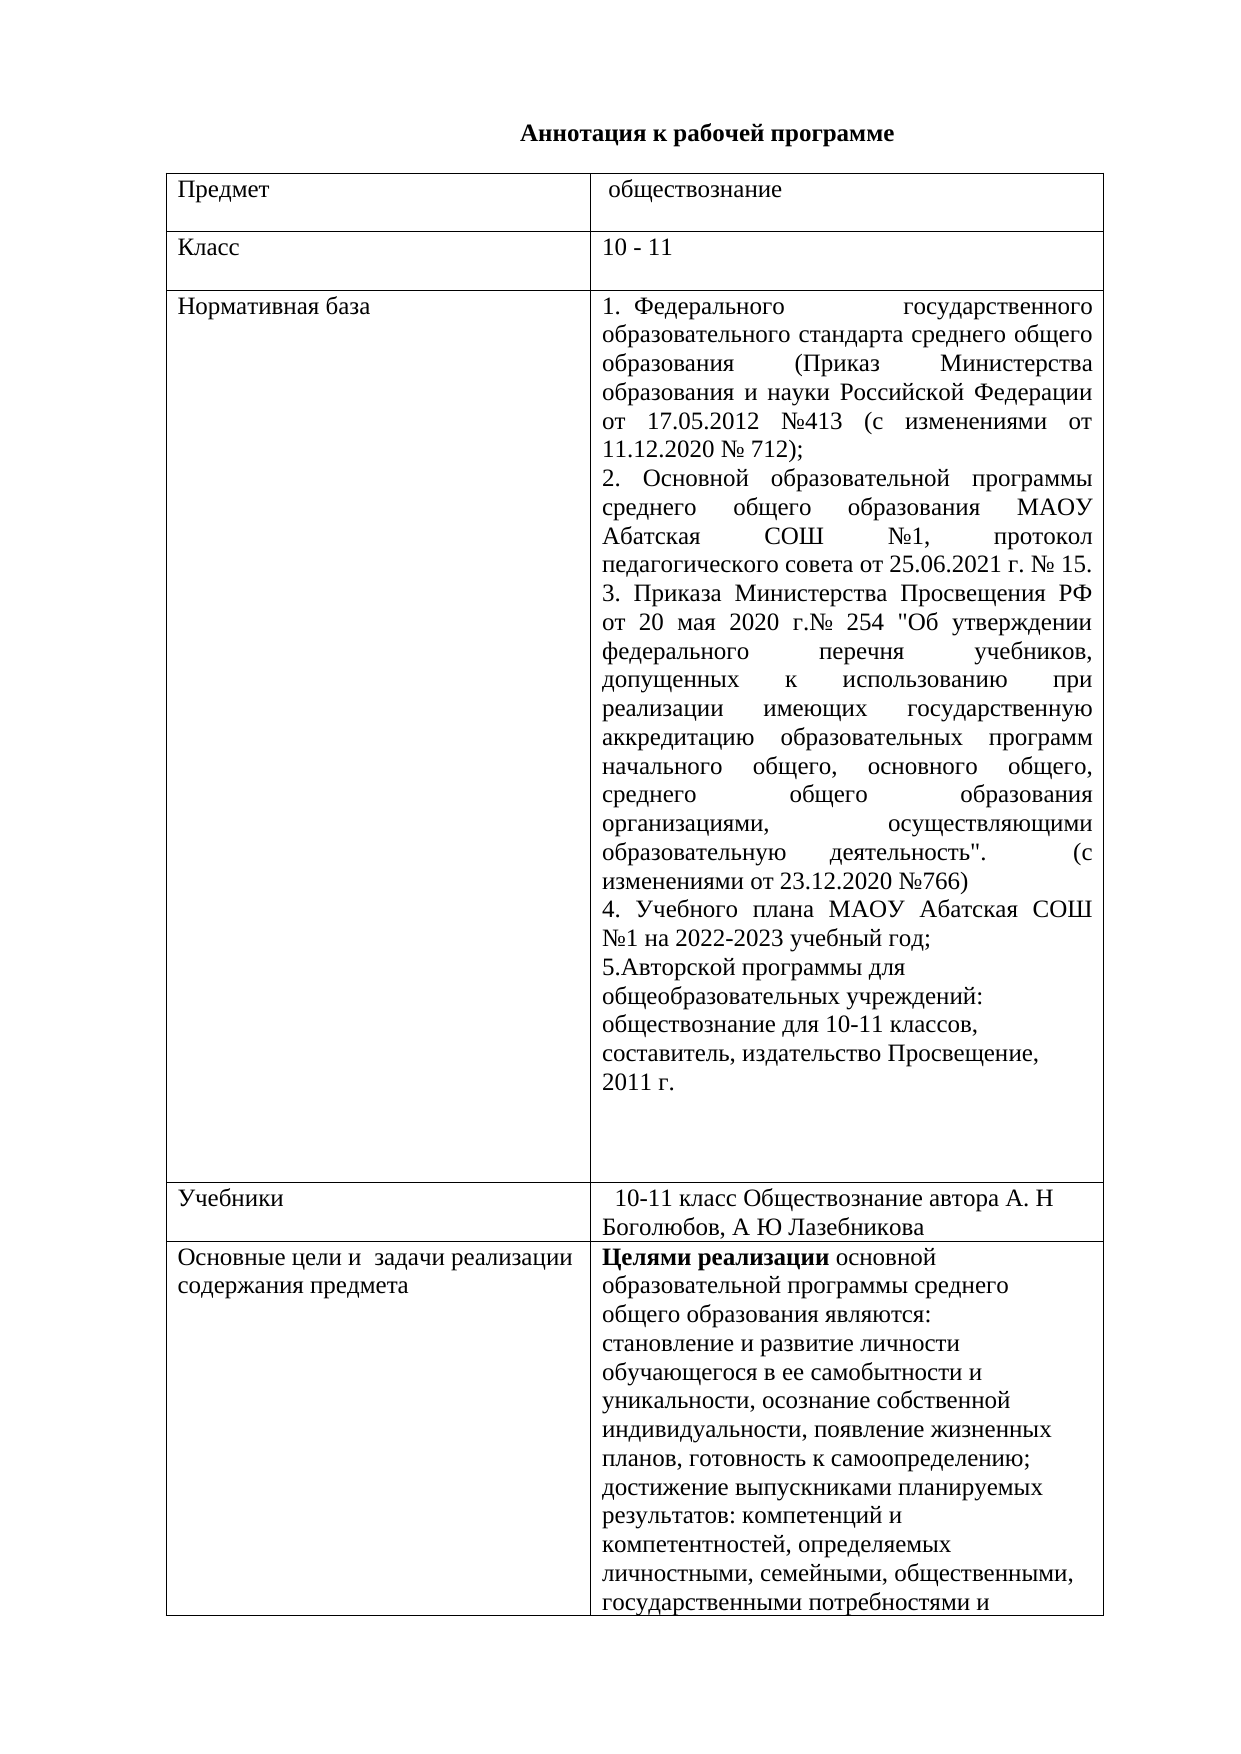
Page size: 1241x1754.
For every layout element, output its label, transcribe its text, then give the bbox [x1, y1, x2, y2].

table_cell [591, 1242, 1103, 1615]
table_cell Класс [167, 232, 590, 290]
table_cell 10 - 11 [591, 232, 1103, 290]
table_cell 10-11 класс Обществознание автора А. Н Боголюбов, А Ю Лазебникова [591, 1183, 1103, 1241]
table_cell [167, 1242, 590, 1615]
table_header Предмет [167, 174, 590, 231]
table_header обществознание [591, 174, 1103, 231]
text Аннотация к рабочей программе [177, 118, 1152, 147]
table_cell Нормативная база [167, 291, 590, 1182]
table_cell 1. Федерального государственного образовательного стандарта среднего общего образования (Приказ Министерства образования и науки Российской Федерации от 17.05.2012 №413 (с изменениями от 11.12.2020 № 712); 2. Основной образовательной программы среднего общего образования МАОУ Абатская СОШ №1, протокол педагогического совета от 25.06.2021 г. № 15. 3. Приказа Министерства Просвещения РФ от 20 мая 2020 г.№ 254 "Об утверждении федерального перечня учебников, допущенных к использованию при реализации имеющих государственную аккредитацию образовательных программ начального общего, основного общего, среднего общего образования организациями, осуществляющими образовательную деятельность". (с изменениями от 23.12.2020 №766) 4. Учебного плана МАОУ Абатская СОШ №1 на 2022-2023 учебный год; 5.Авторской программы для общеобразовательных учреждений: обществознание для 10-11 классов, составитель, издательство Просвещение, 2011 г. [591, 291, 1103, 1182]
table_cell Учебники [167, 1183, 590, 1241]
